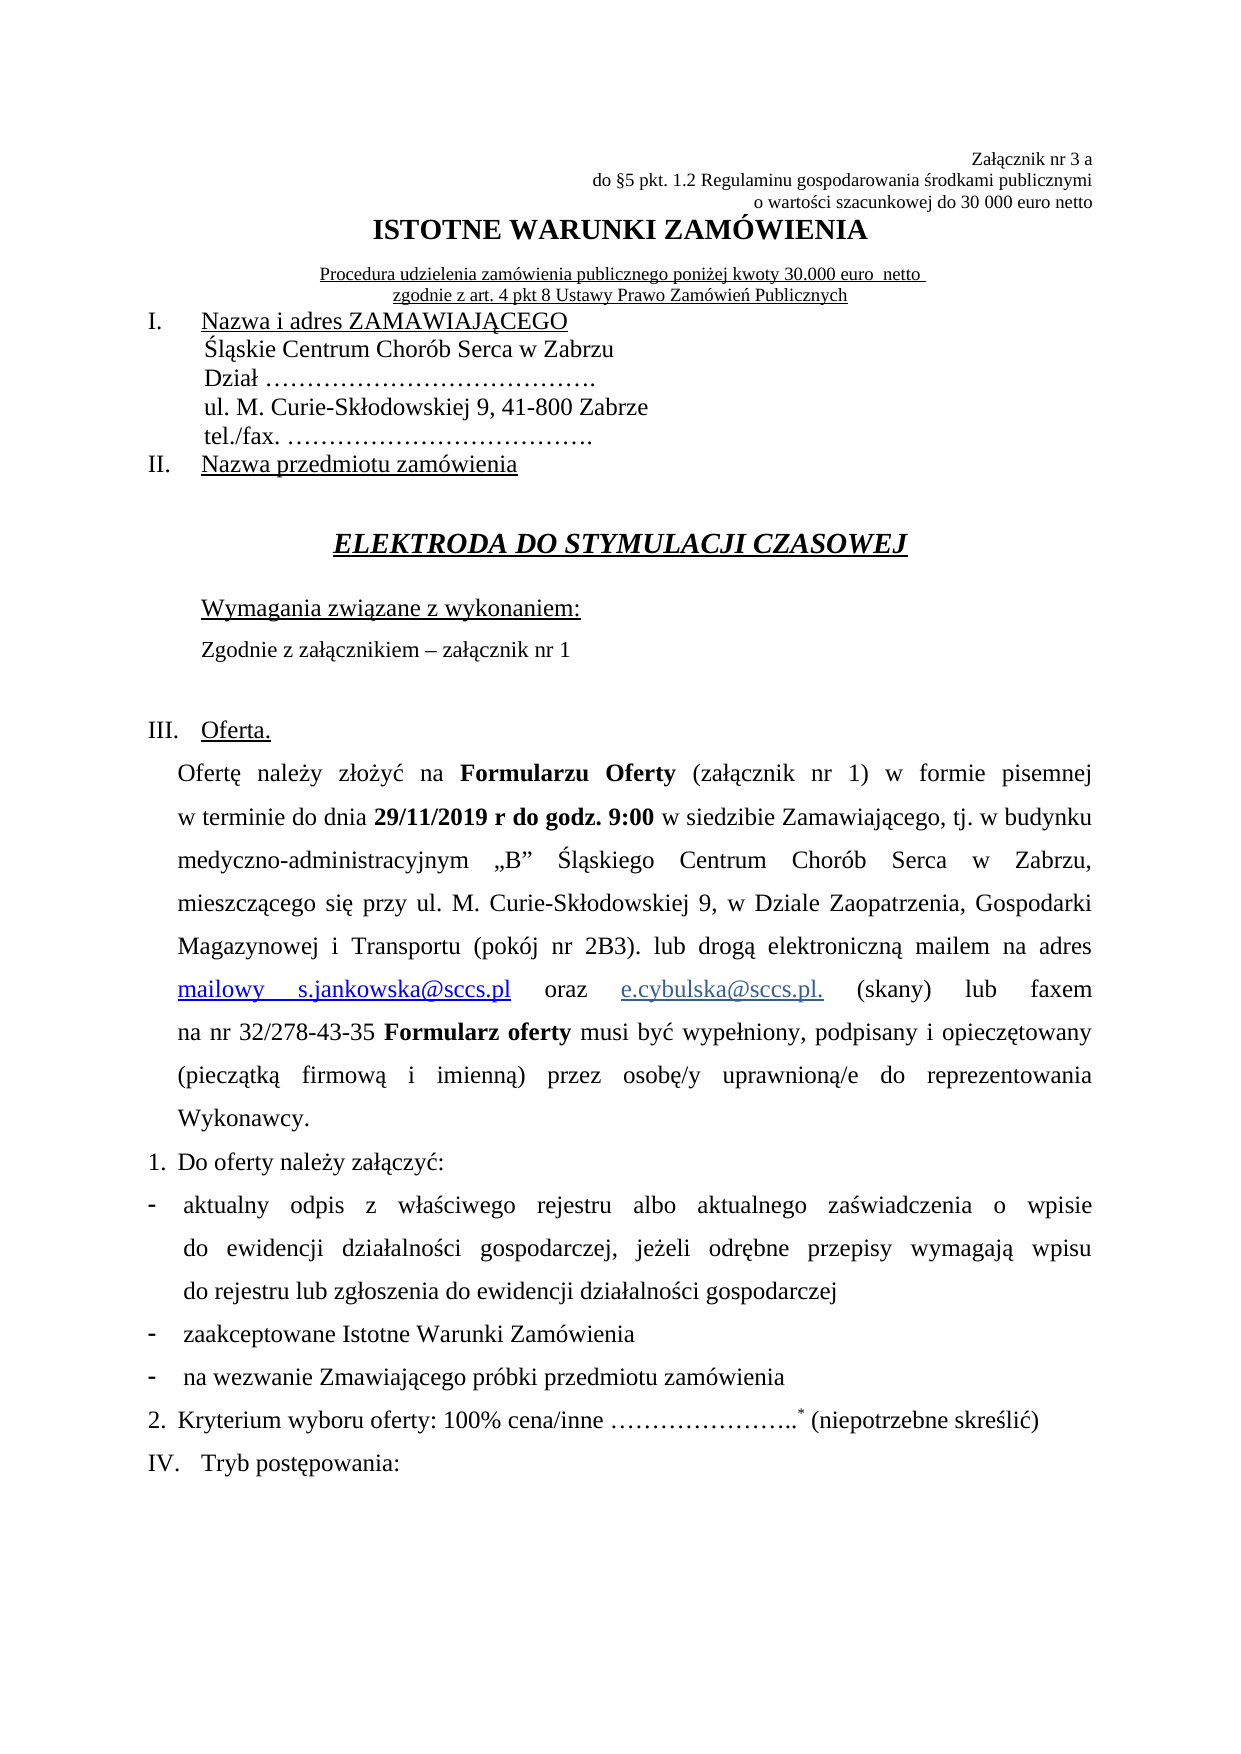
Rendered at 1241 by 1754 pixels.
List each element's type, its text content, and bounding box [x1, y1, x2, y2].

text Śląskie Centrum Chorób Serca w Zabrzu [204, 334, 1093, 363]
text do §5 pkt. 1.2 Regulaminu gospodarowania środkami publicznymi [148, 169, 1093, 191]
text tel./fax. ………………………………. [204, 421, 1093, 449]
text Zgodnie z załącznikiem – załącznik nr 1 [201, 636, 1093, 663]
list Do oferty należy załączyć: [148, 1147, 1093, 1175]
text Dział …………………………………. [204, 363, 1093, 392]
text Załącznik nr 3 a [148, 148, 1093, 169]
text ISTOTNE WARUNKI ZAMÓWIENIA [148, 212, 1093, 246]
list na wezwanie Zmawiającego próbki przedmiotu zamówienia [148, 1362, 1093, 1391]
text zgodnie z art. 4 pkt 8 Ustawy Prawo Zamówień Publicznych [148, 284, 1093, 306]
list aktualny odpis z właściwego rejestru albo aktualnego zaświadczenia o wpisie do ewidencji działalności gospodarczej, jeżeli odrębne przepisy wymagają wpisu do rejestru lub zgłoszenia do ewidencji działalności gospodarczej [148, 1190, 1093, 1305]
list Oferta. [148, 715, 1093, 744]
text Ofertę należy złożyć na Formularzu Oferty (załącznik nr 1) w formie pisemnej w terminie do dnia 29/11/2019 r do godz. 9:00 w siedzibie Zamawiającego, tj. w budynku medyczno-administracyjnym „B” Śląskiego Centrum Chorób Serca w Zabrzu, mieszczącego się przy ul. M. Curie-Skłodowskiej 9, w Dziale Zaopatrzenia, Gospodarki Magazynowej i Transportu (pokój nr 2B3). lub drogą elektroniczną mailem na adres mailowy s.jankowska@sccs.pl oraz e.cybulska@sccs.pl. (skany) lub faxem na nr 32/278-43-35 Formularz oferty musi być wypełniony, podpisany i opieczętowany (pieczątką firmową i imienną) przez osobę/y uprawnioną/e do reprezentowania Wykonawcy. [177, 758, 1093, 1132]
text o wartości szacunkowej do 30 000 euro netto [148, 191, 1093, 212]
list Tryb postępowania: [148, 1448, 1093, 1477]
text ELEKTRODA DO STYMULACJI CZASOWEJ [148, 526, 1093, 560]
text Wymagania związane z wykonaniem: [201, 593, 1093, 622]
text ul. M. Curie-Skłodowskiej 9, 41-800 Zabrze [204, 392, 1093, 421]
list Nazwa przedmiotu zamówienia [148, 449, 1093, 478]
text Procedura udzielenia zamówienia publicznego poniżej kwoty 30.000 euro netto [148, 263, 1093, 284]
list Kryterium wyboru oferty: 100% cena/inne …………………..* (niepotrzebne skreślić) [148, 1405, 1093, 1434]
list Nazwa i adres ZAMAWIAJĄCEGO [148, 306, 1093, 334]
list zaakceptowane Istotne Warunki Zamówienia [148, 1319, 1093, 1348]
